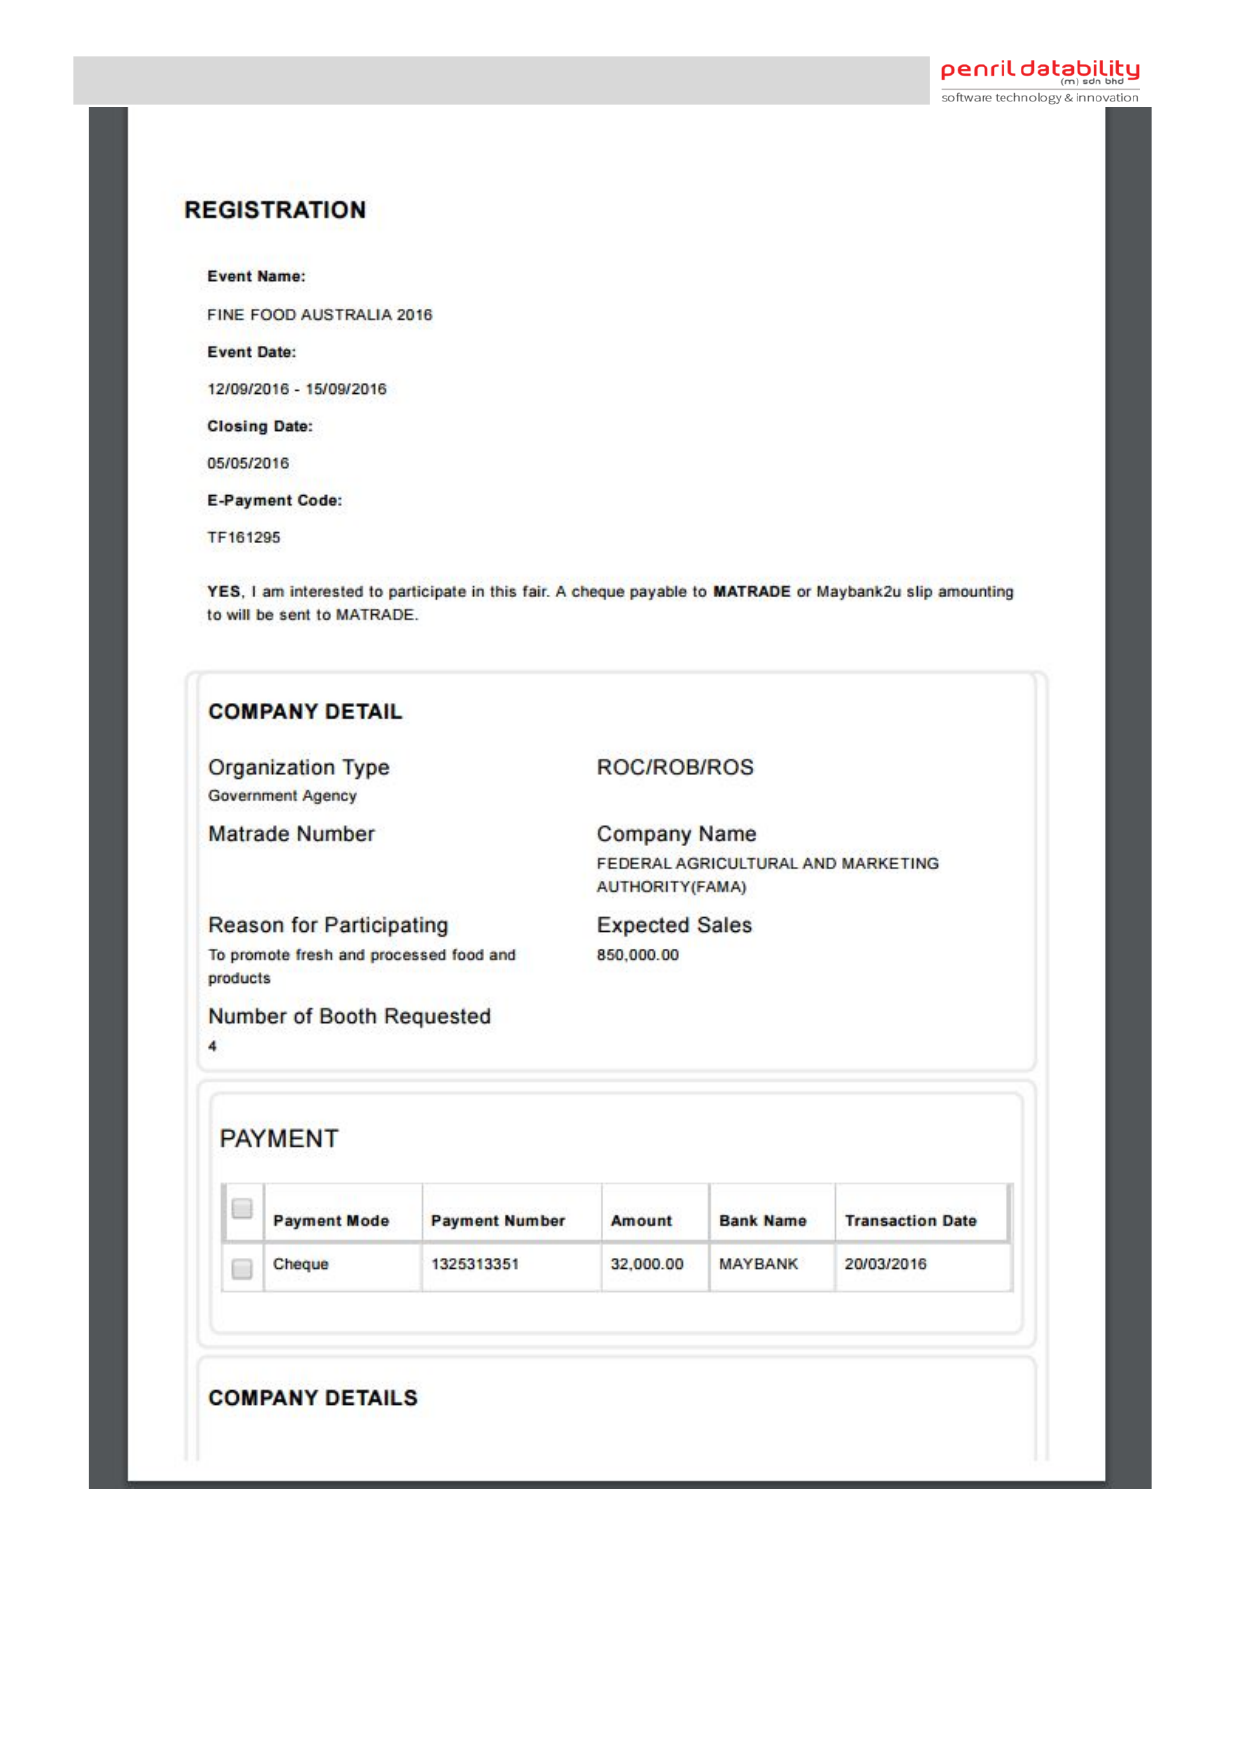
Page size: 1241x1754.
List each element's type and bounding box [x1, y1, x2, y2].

picture [88, 51, 1152, 1489]
